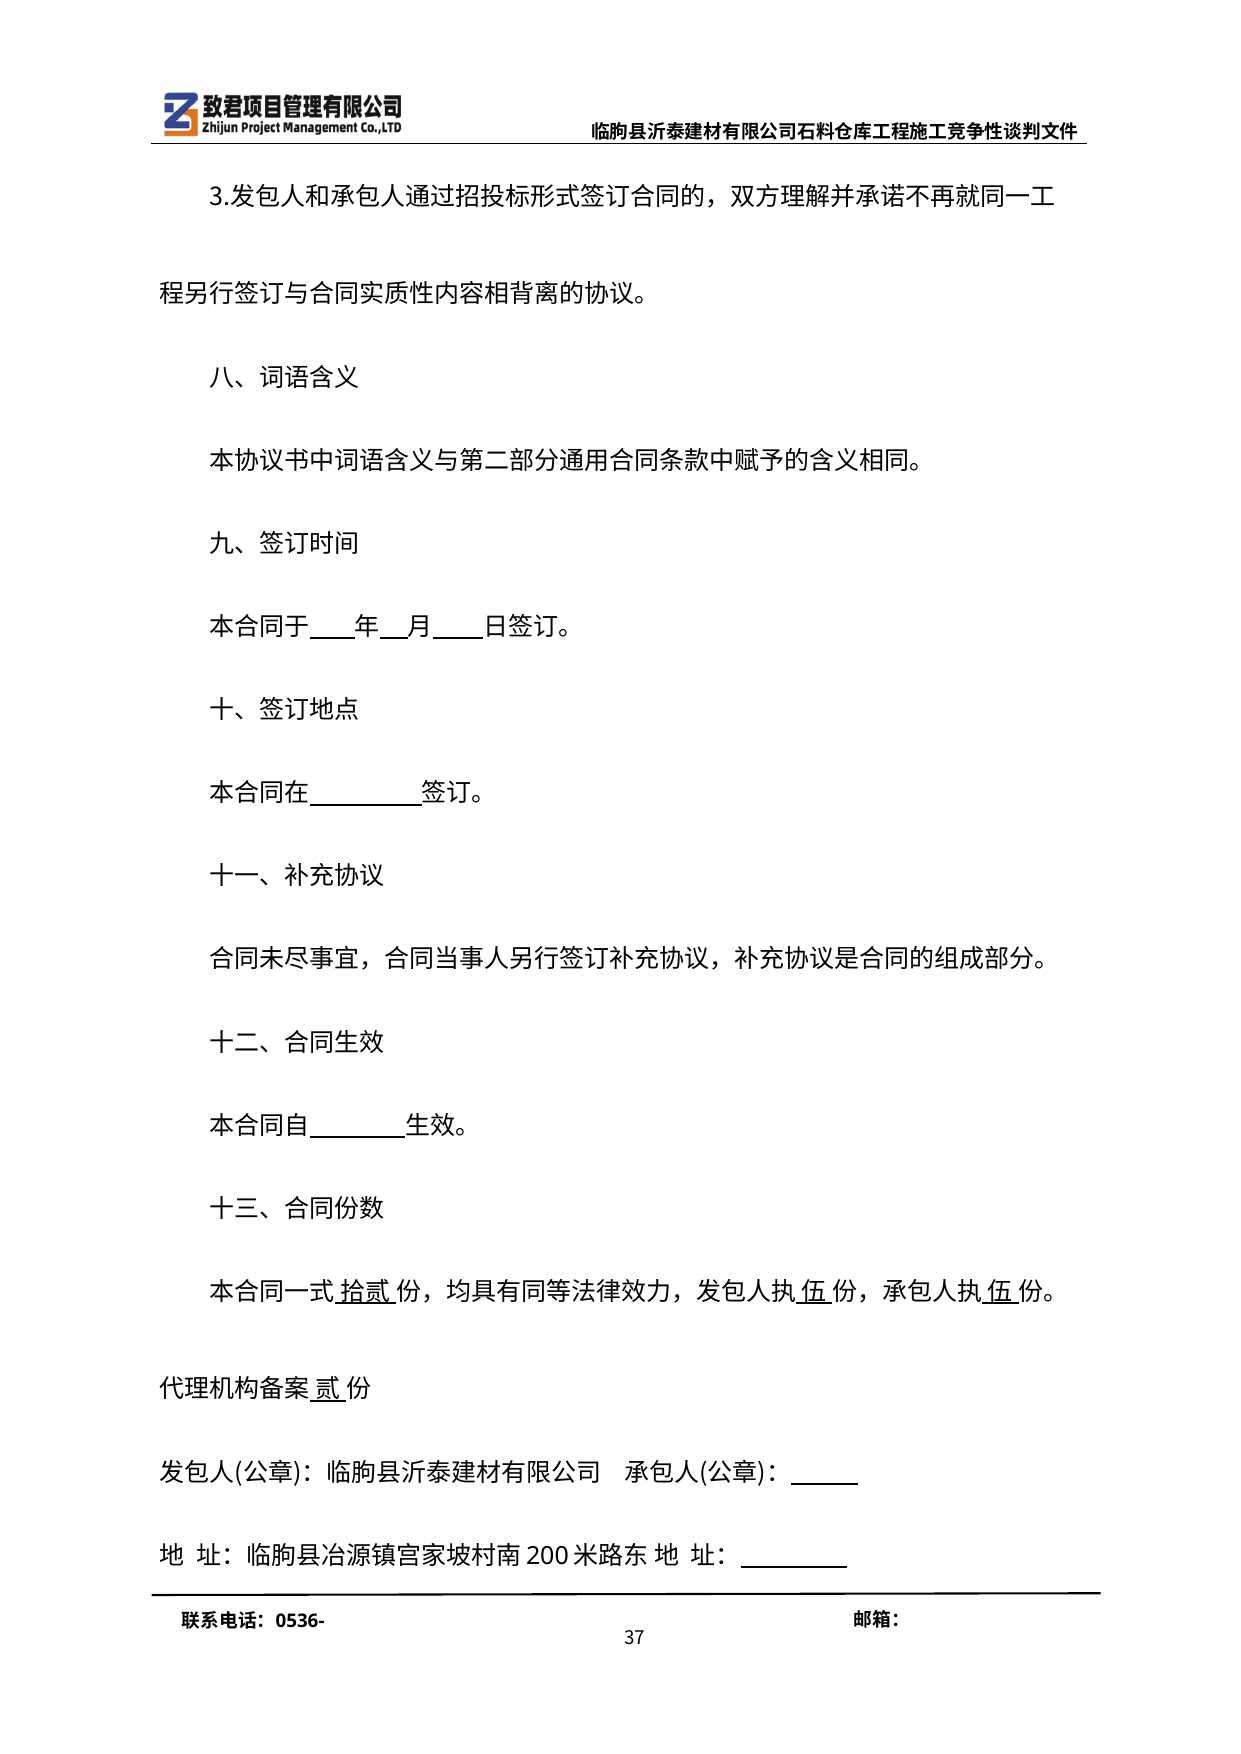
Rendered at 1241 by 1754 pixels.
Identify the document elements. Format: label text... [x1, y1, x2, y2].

text 本协议书中词语含义与第二部分通用合同条款中赋予的含义相同。 [159, 426, 1078, 491]
text 3.发包人和承包人通过招投标形式签订合同的，双方理解并承诺不再就同一工程另行签订与合同实质性内容相背离的协议。 [159, 162, 1078, 324]
text 十二、合同生效 [159, 1008, 1078, 1073]
text 本合同在 签订。 [159, 758, 1078, 823]
text 本合同于 年 月 日签订。 [159, 592, 1078, 657]
text 合同未尽事宜，合同当事人另行签订补充协议，补充协议是合同的组成部分。 [159, 924, 1078, 989]
text 地 址：临朐县冶源镇宫家坡村南200米路东 地 址： [159, 1521, 1078, 1586]
text 十一、补充协议 [159, 841, 1078, 906]
text 发包人(公章)：临朐县沂泰建材有限公司 承包人(公章)： [159, 1438, 1078, 1503]
picture [163, 91, 402, 137]
text 十三、合同份数 [159, 1174, 1078, 1239]
text 本合同自 生效。 [159, 1091, 1078, 1156]
text 九、签订时间 [159, 509, 1078, 574]
text 八、词语含义 [159, 343, 1078, 408]
text 本合同一式 拾贰 份，均具有同等法律效力，发包人执 伍 份，承包人执 伍 份。代理机构备案 贰 份 [159, 1257, 1078, 1419]
text 十、签订地点 [159, 675, 1078, 740]
